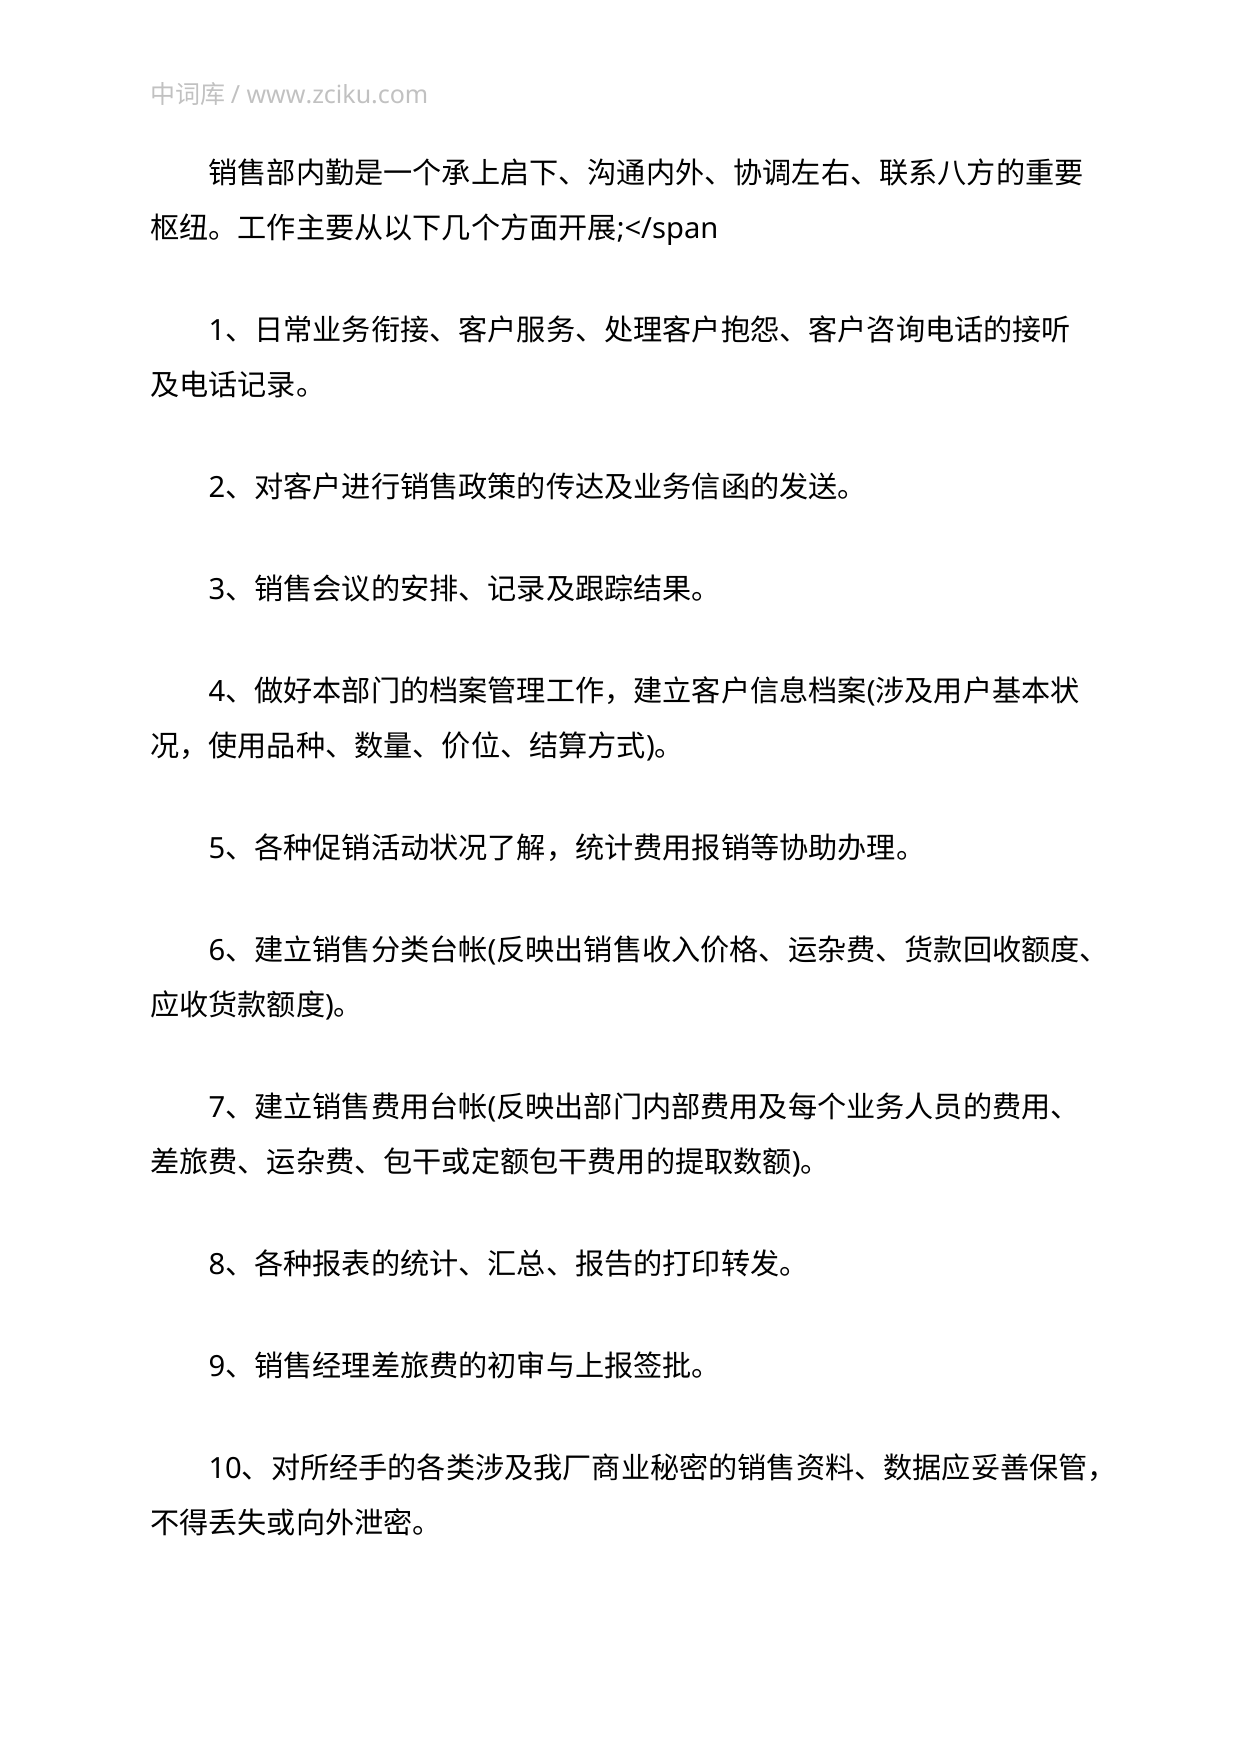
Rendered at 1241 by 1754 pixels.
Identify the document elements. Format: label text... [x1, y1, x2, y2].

text 1、日常业务衔接、客户服务、处理客户抱怨、客户咨询电话的接听及电话记录。 [150, 307, 1090, 404]
text 销售部内勤是一个承上启下、沟通内外、协调左右、联系八方的重要枢纽。工作主要从以下几个方面开展;</span [150, 150, 1090, 247]
text 4、做好本部门的档案管理工作，建立客户信息档案(涉及用户基本状况，使用品种、数量、价位、结算方式)。 [150, 668, 1090, 765]
text 9、销售经理差旅费的初审与上报签批。 [150, 1342, 1090, 1385]
text 7、建立销售费用台帐(反映出部门内部费用及每个业务人员的费用、差旅费、运杂费、包干或定额包干费用的提取数额)。 [150, 1083, 1090, 1181]
text 8、各种报表的统计、汇总、报告的打印转发。 [150, 1241, 1090, 1283]
text 3、销售会议的安排、记录及跟踪结果。 [150, 566, 1090, 608]
text 10、对所经手的各类涉及我厂商业秘密的销售资料、数据应妥善保管，不得丢失或向外泄密。 [150, 1444, 1090, 1542]
text 2、对客户进行销售政策的传达及业务信函的发送。 [150, 464, 1090, 506]
text 6、建立销售分类台帐(反映出销售收入价格、运杂费、货款回收额度、应收货款额度)。 [150, 927, 1090, 1024]
text 5、各种促销活动状况了解，统计费用报销等协助办理。 [150, 824, 1090, 867]
